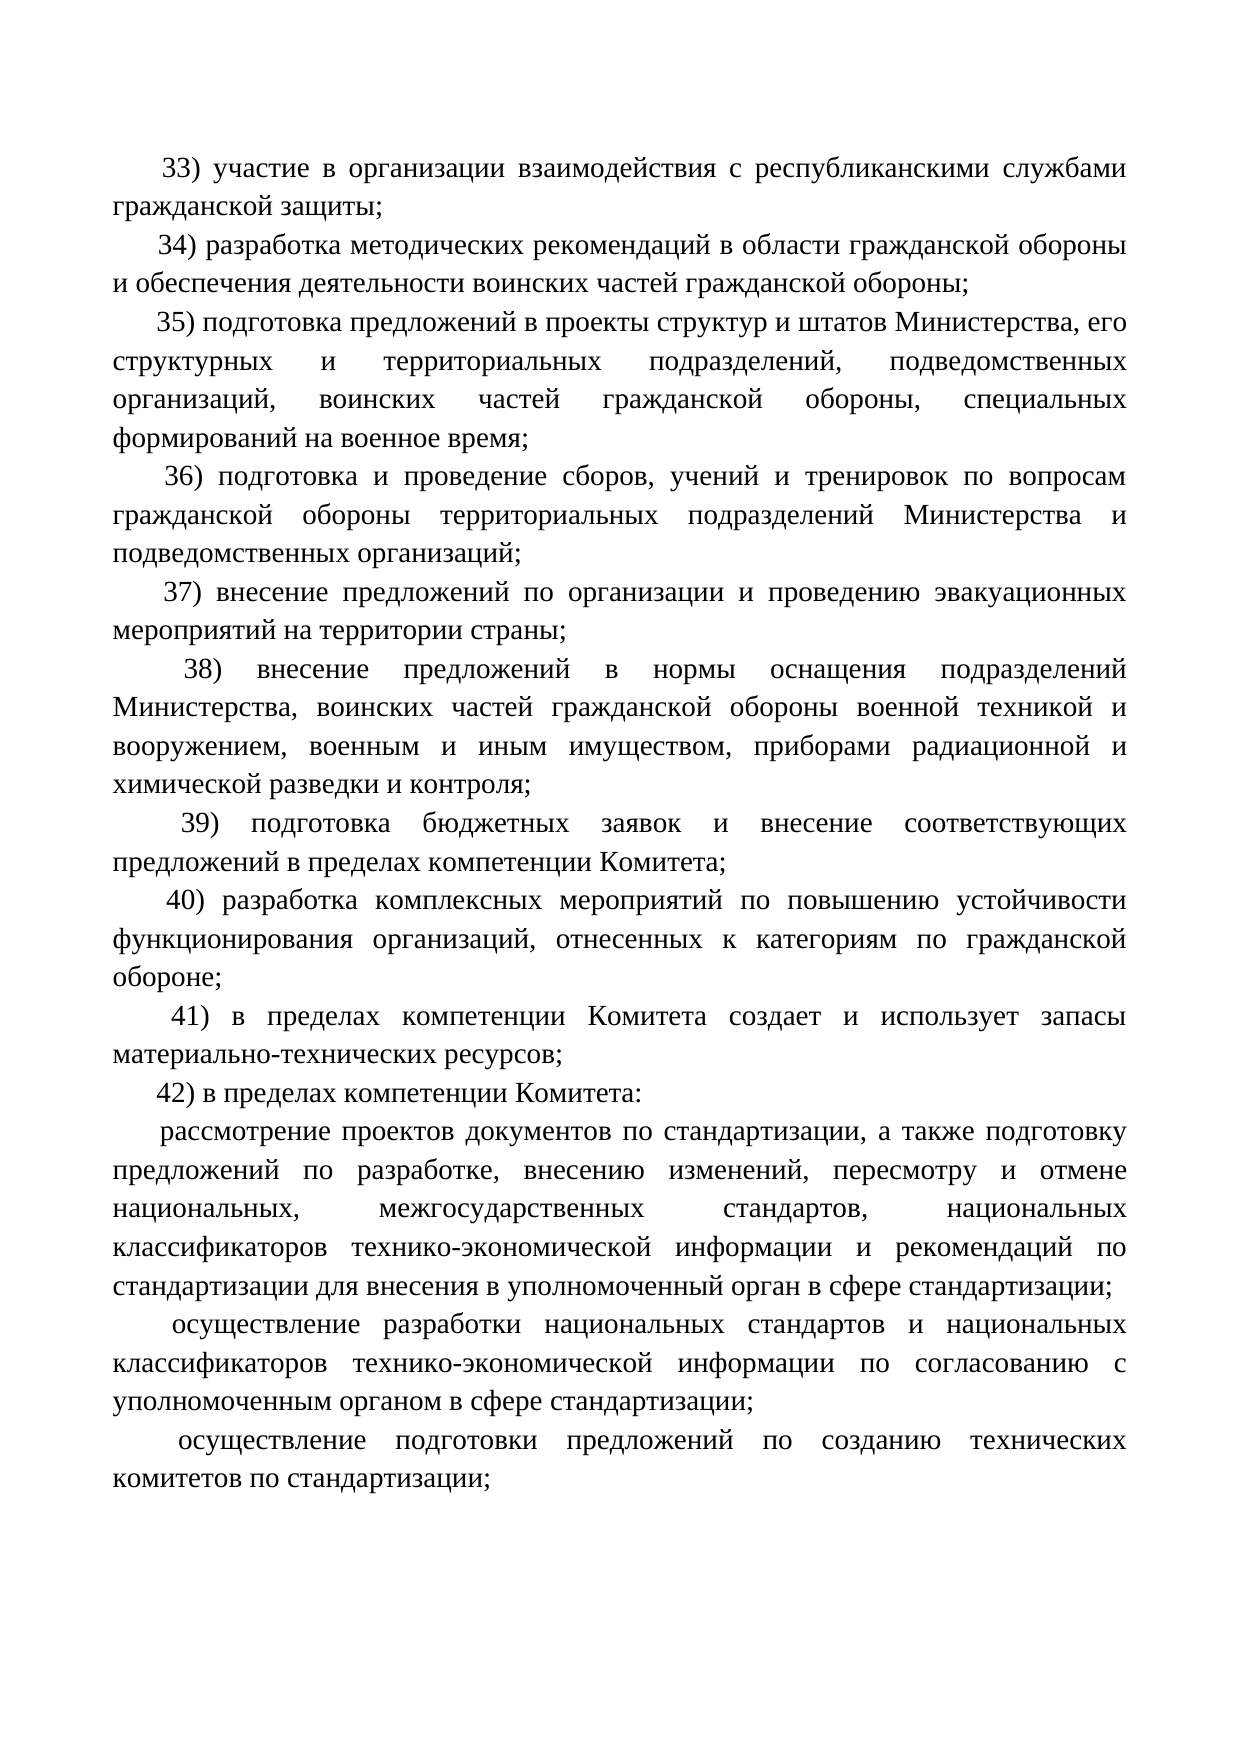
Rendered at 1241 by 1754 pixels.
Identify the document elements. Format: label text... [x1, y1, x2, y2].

text осуществление подготовки предложений по созданию технических комитетов по стандартизации; [112, 1422, 1128, 1494]
text 38) внесение предложений в нормы оснащения подразделений Министерства, воинских частей гражданской обороны военной техникой и вооружением, военным и иным имуществом, приборами радиационной и химической разведки и контроля; [112, 651, 1128, 800]
text 40) разработка комплексных мероприятий по повышению устойчивости функционирования организаций, отнесенных к категориям по гражданской обороне; [112, 882, 1128, 993]
text 35) подготовка предложений в проекты структур и штатов Министерства, его структурных и территориальных подразделений, подведомственных организаций, воинских частей гражданской обороны, специальных формирований на военное время; [112, 304, 1128, 453]
text 34) разработка методических рекомендаций в области гражданской обороны и обеспечения деятельности воинских частей гражданской обороны; [112, 227, 1128, 299]
text 39) подготовка бюджетных заявок и внесение соответствующих предложений в пределах компетенции Комитета; [112, 805, 1128, 877]
text рассмотрение проектов документов по стандартизации, а также подготовку предложений по разработке, внесению изменений, пересмотру и отмене национальных, межгосударственных стандартов, национальных классификаторов технико-экономической информации и рекомендаций по стандартизации для внесения в уполномоченный орган в сфере стандартизации; [112, 1113, 1128, 1301]
text 37) внесение предложений по организации и проведению эвакуационных мероприятий на территории страны; [112, 574, 1128, 646]
text 36) подготовка и проведение сборов, учений и тренировок по вопросам гражданской обороны территориальных подразделений Министерства и подведомственных организаций; [112, 458, 1128, 569]
text 33) участие в организации взаимодействия с республиканскими службами гражданской защиты; [112, 150, 1128, 222]
text 41) в пределах компетенции Комитета создает и использует запасы материально-технических ресурсов; [112, 998, 1128, 1070]
text осуществление разработки национальных стандартов и национальных классификаторов технико-экономической информации по согласованию с уполномоченным органом в сфере стандартизации; [112, 1306, 1128, 1417]
text 42) в пределах компетенции Комитета: [112, 1075, 1128, 1108]
